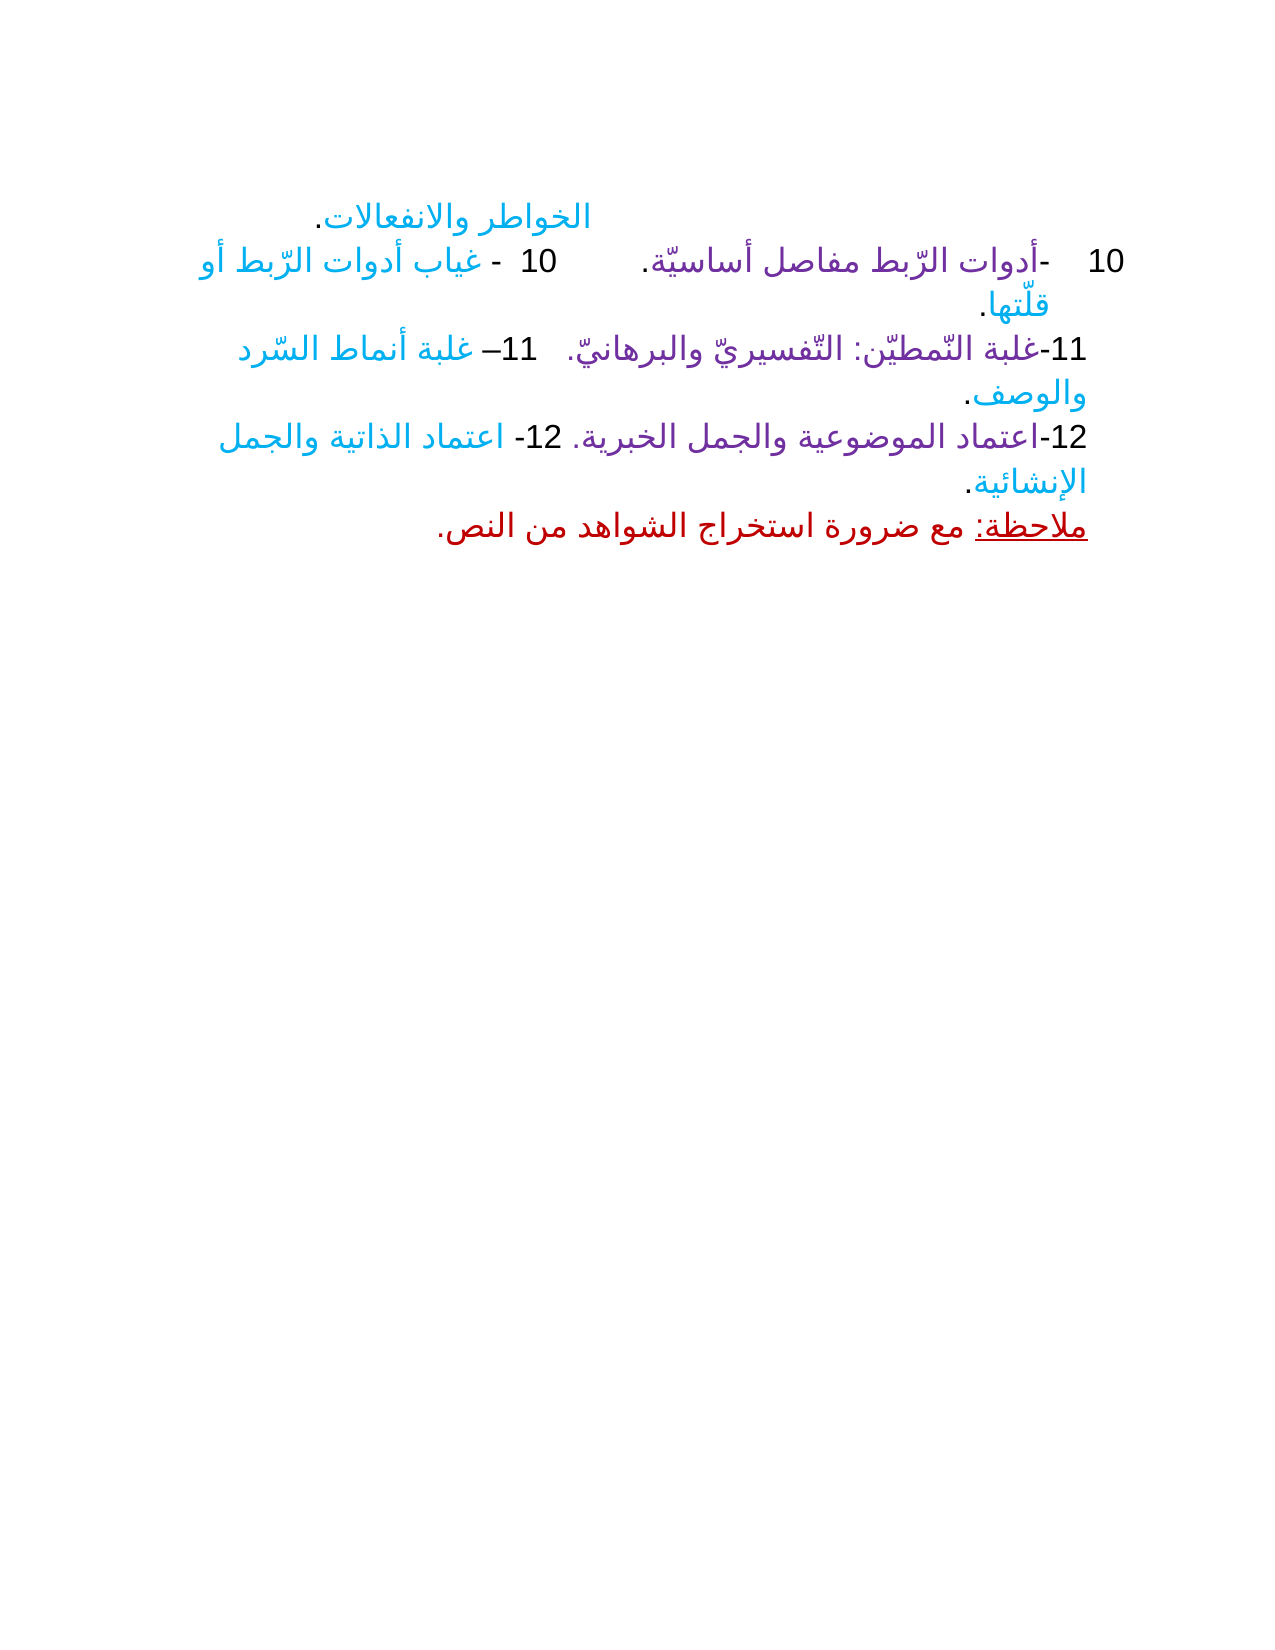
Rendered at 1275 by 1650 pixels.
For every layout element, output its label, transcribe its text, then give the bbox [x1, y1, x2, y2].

list -أدوات الرّبط مفاصل أساسيّة. 10 - غياب أدوات الرّبط أو قلّتها. [150, 241, 1087, 323]
list ملاحظة: مع ضرورة استخراج الشواهد من النص. [150, 506, 1087, 544]
list 12-اعتماد الموضوعية والجمل الخبرية. 12- اعتماد الذاتية والجمل الإنشائية. [150, 418, 1087, 500]
list الخواطر والانفعالات. [150, 197, 1073, 235]
list 11-غلبة النّمطيّن: التّفسيريّ والبرهانيّ. 11– غلبة أنماط السّرد والوصف. [150, 329, 1087, 412]
